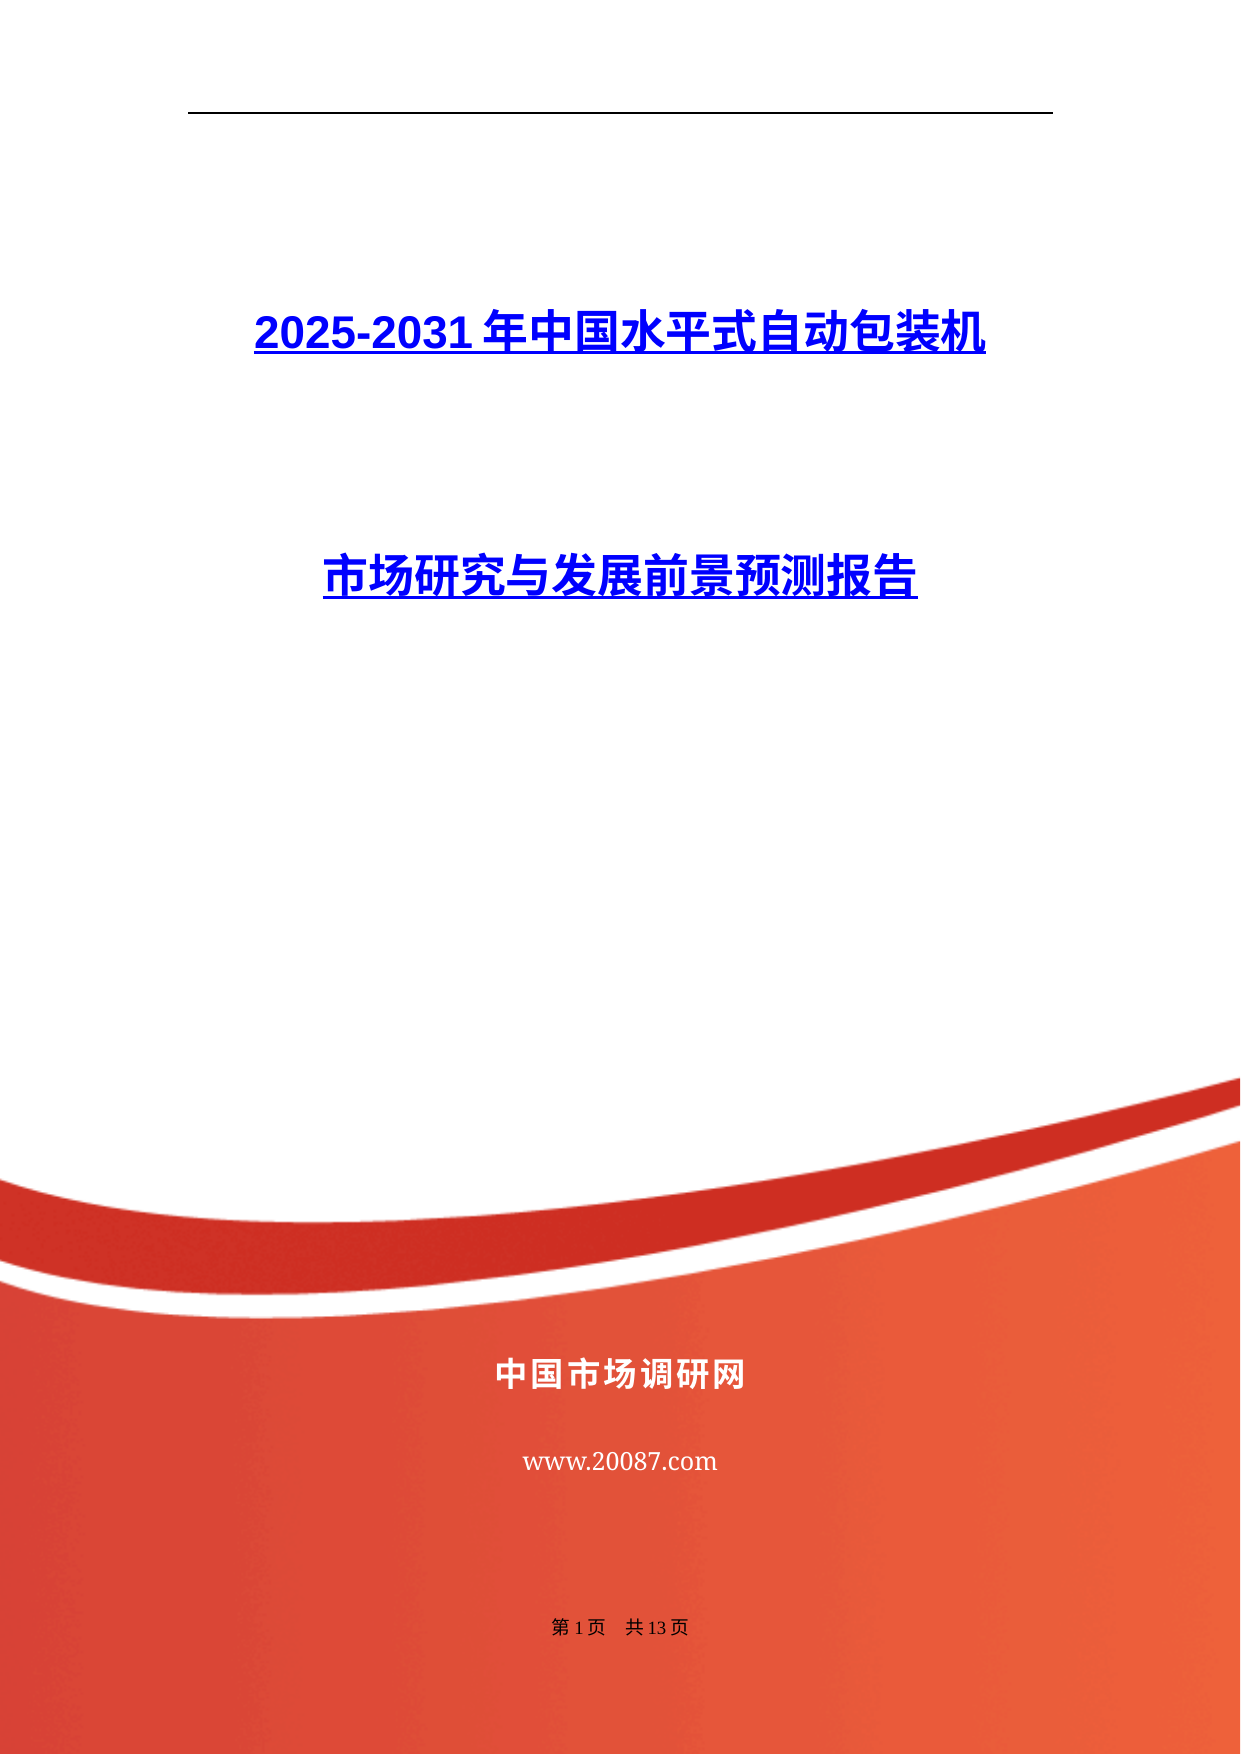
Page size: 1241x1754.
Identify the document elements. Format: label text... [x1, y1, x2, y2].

table_header 2025-2031年中国水平式自动包装机市场研究与发展前景预测报告 [188, 207, 1053, 773]
subtitle 中国市场调研网 [187, 1339, 1053, 1404]
text www.20087.com [187, 1428, 1053, 1493]
picture [0, 1006, 1241, 1754]
